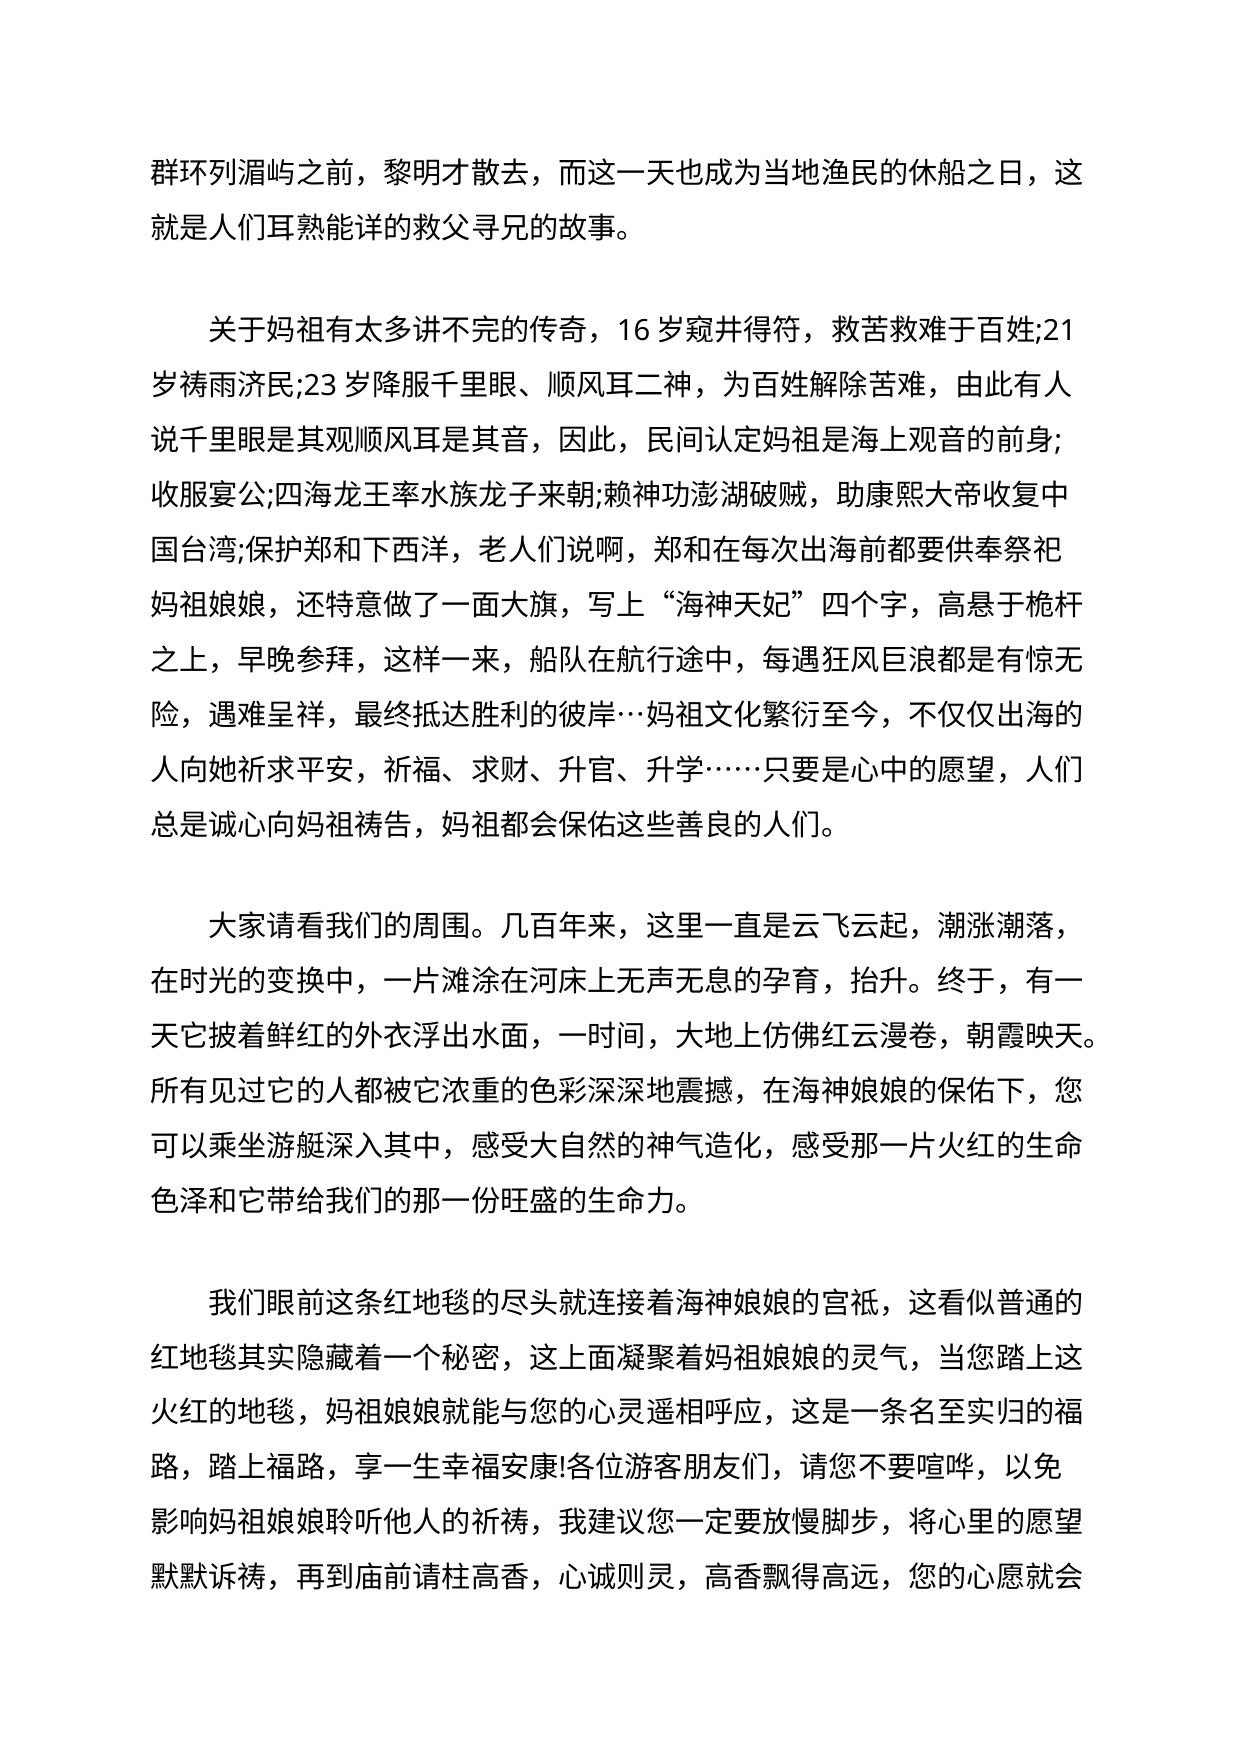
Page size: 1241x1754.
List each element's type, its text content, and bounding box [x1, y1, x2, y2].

text 关于妈祖有太多讲不完的传奇，16岁窥井得符，救苦救难于百姓;21岁祷雨济民;23岁降服千里眼、顺风耳二神，为百姓解除苦难，由此有人说千里眼是其观顺风耳是其音，因此，民间认定妈祖是海上观音的前身;收服宴公;四海龙王率水族龙子来朝;赖神功澎湖破贼，助康熙大帝收复中国台湾;保护郑和下西洋，老人们说啊，郑和在每次出海前都要供奉祭祀妈祖娘娘，还特意做了一面大旗，写上“海神天妃”四个字，高悬于桅杆之上，早晚参拜，这样一来，船队在航行途中，每遇狂风巨浪都是有惊无险，遇难呈祥，最终抵达胜利的彼岸…妈祖文化繁衍至今，不仅仅出海的人向她祈求平安，祈福、求财、升官、升学……只要是心中的愿望，人们总是诚心向妈祖祷告，妈祖都会保佑这些善良的人们。 [150, 307, 1090, 843]
text 大家请看我们的周围。几百年来，这里一直是云飞云起，潮涨潮落，在时光的变换中，一片滩涂在河床上无声无息的孕育，抬升。终于，有一天它披着鲜红的外衣浮出水面，一时间，大地上仿佛红云漫卷，朝霞映天。所有见过它的人都被它浓重的色彩深深地震撼，在海神娘娘的保佑下，您可以乘坐游艇深入其中，感受大自然的神气造化，感受那一片火红的生命色泽和它带给我们的那一份旺盛的生命力。 [150, 903, 1090, 1220]
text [150, 1279, 1090, 1596]
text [150, 150, 1090, 247]
